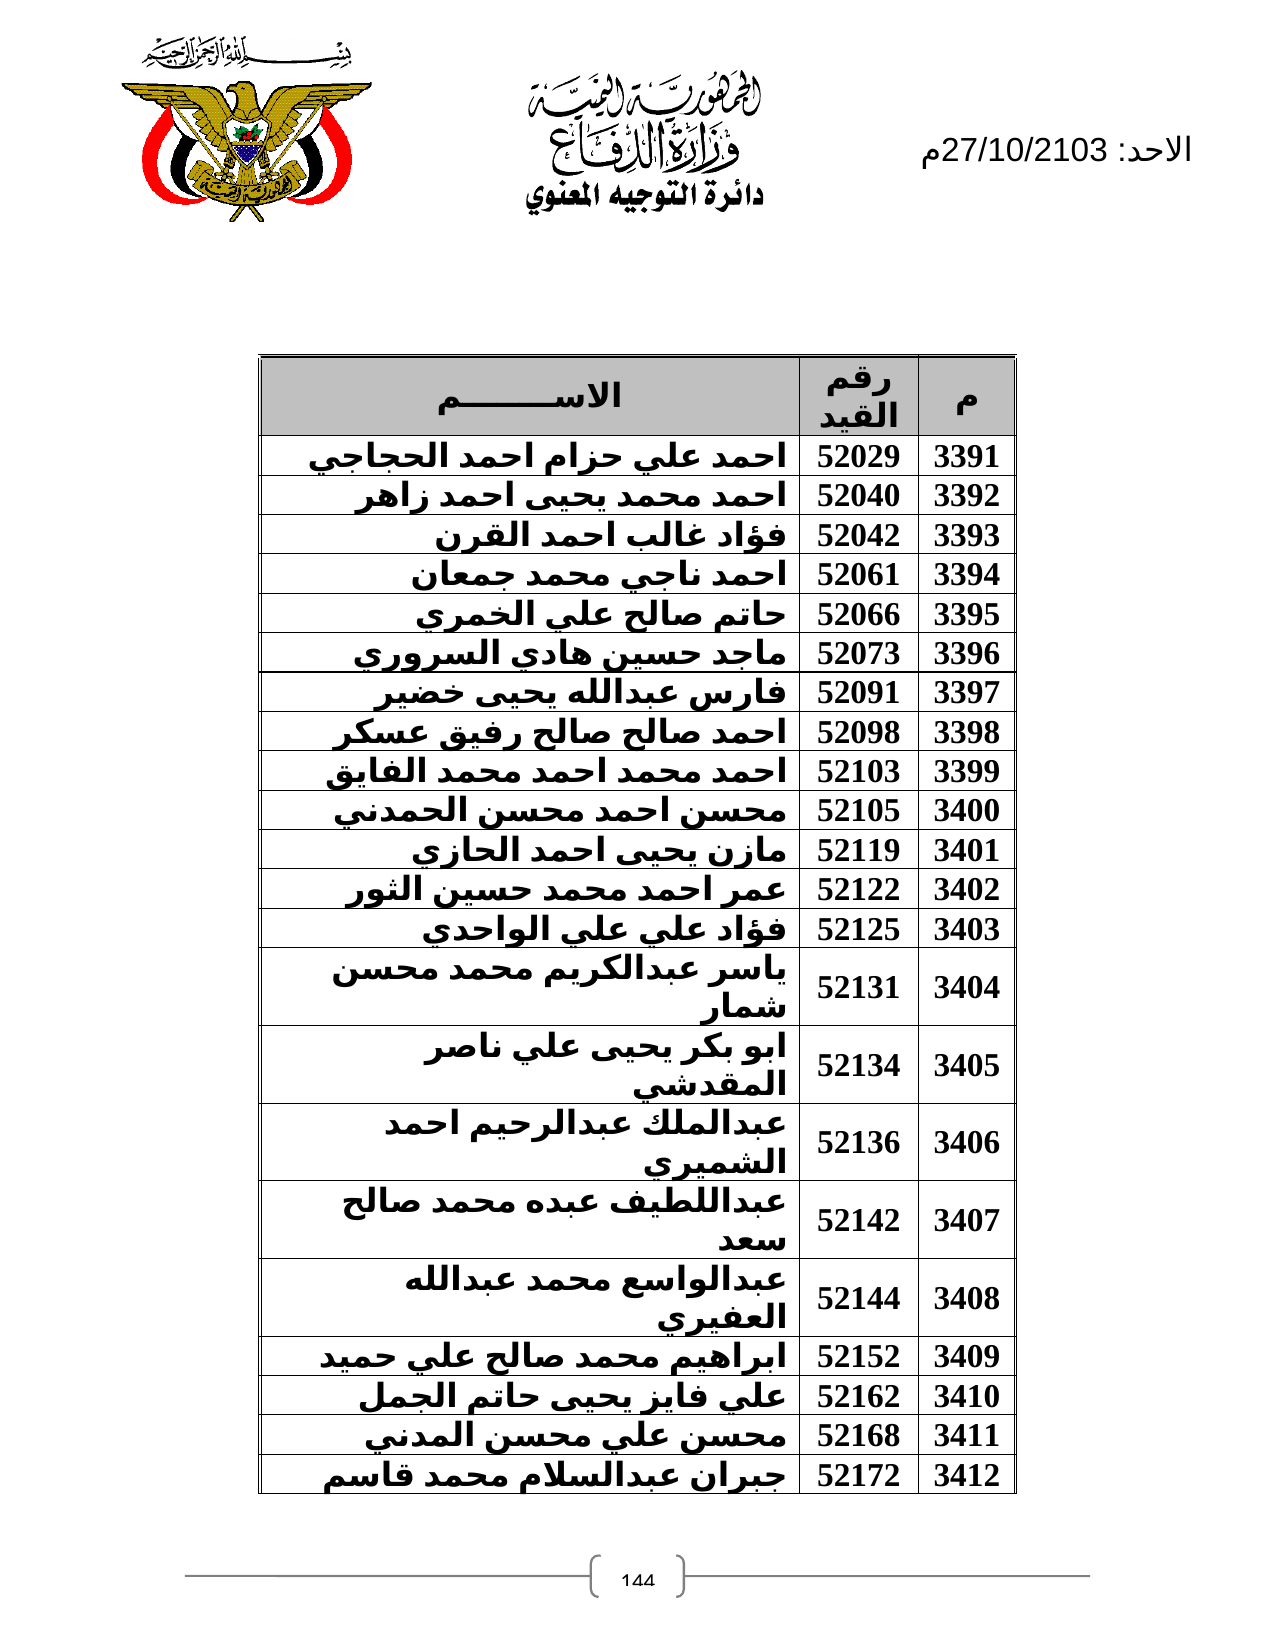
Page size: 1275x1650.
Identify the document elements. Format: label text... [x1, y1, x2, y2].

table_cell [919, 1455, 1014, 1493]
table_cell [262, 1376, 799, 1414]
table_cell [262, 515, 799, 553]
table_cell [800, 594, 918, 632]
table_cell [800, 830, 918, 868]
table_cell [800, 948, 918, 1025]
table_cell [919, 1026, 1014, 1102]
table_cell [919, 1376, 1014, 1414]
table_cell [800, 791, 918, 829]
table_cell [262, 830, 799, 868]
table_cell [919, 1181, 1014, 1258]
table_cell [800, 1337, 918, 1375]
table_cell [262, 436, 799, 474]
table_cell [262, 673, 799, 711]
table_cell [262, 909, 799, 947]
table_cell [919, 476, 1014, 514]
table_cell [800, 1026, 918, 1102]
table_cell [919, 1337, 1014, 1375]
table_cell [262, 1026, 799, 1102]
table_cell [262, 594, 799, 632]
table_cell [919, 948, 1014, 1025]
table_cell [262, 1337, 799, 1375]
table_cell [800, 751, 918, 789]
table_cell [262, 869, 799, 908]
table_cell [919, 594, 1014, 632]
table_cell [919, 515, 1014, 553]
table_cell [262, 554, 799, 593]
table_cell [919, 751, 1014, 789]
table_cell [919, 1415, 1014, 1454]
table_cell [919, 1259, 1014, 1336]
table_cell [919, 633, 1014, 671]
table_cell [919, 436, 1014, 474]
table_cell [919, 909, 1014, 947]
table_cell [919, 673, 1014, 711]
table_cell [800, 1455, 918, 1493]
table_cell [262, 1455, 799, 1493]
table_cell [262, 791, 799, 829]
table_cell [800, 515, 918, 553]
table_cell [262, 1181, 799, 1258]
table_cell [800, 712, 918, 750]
table_header الاســــــــم [260, 357, 799, 435]
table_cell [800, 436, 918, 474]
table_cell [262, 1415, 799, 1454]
table_header م [919, 358, 1015, 435]
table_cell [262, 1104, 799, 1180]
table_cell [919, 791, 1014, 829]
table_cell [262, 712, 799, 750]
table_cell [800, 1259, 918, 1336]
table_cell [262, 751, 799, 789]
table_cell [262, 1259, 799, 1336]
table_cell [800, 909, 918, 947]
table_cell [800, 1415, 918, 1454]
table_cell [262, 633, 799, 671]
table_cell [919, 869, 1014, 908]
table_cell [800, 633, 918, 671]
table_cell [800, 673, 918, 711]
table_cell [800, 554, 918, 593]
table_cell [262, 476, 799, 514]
table_header رقم القيد [800, 358, 918, 435]
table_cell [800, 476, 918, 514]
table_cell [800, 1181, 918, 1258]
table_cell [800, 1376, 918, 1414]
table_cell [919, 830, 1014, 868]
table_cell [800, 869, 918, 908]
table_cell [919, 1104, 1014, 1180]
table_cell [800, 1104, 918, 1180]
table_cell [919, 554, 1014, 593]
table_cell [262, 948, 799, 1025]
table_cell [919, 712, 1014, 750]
